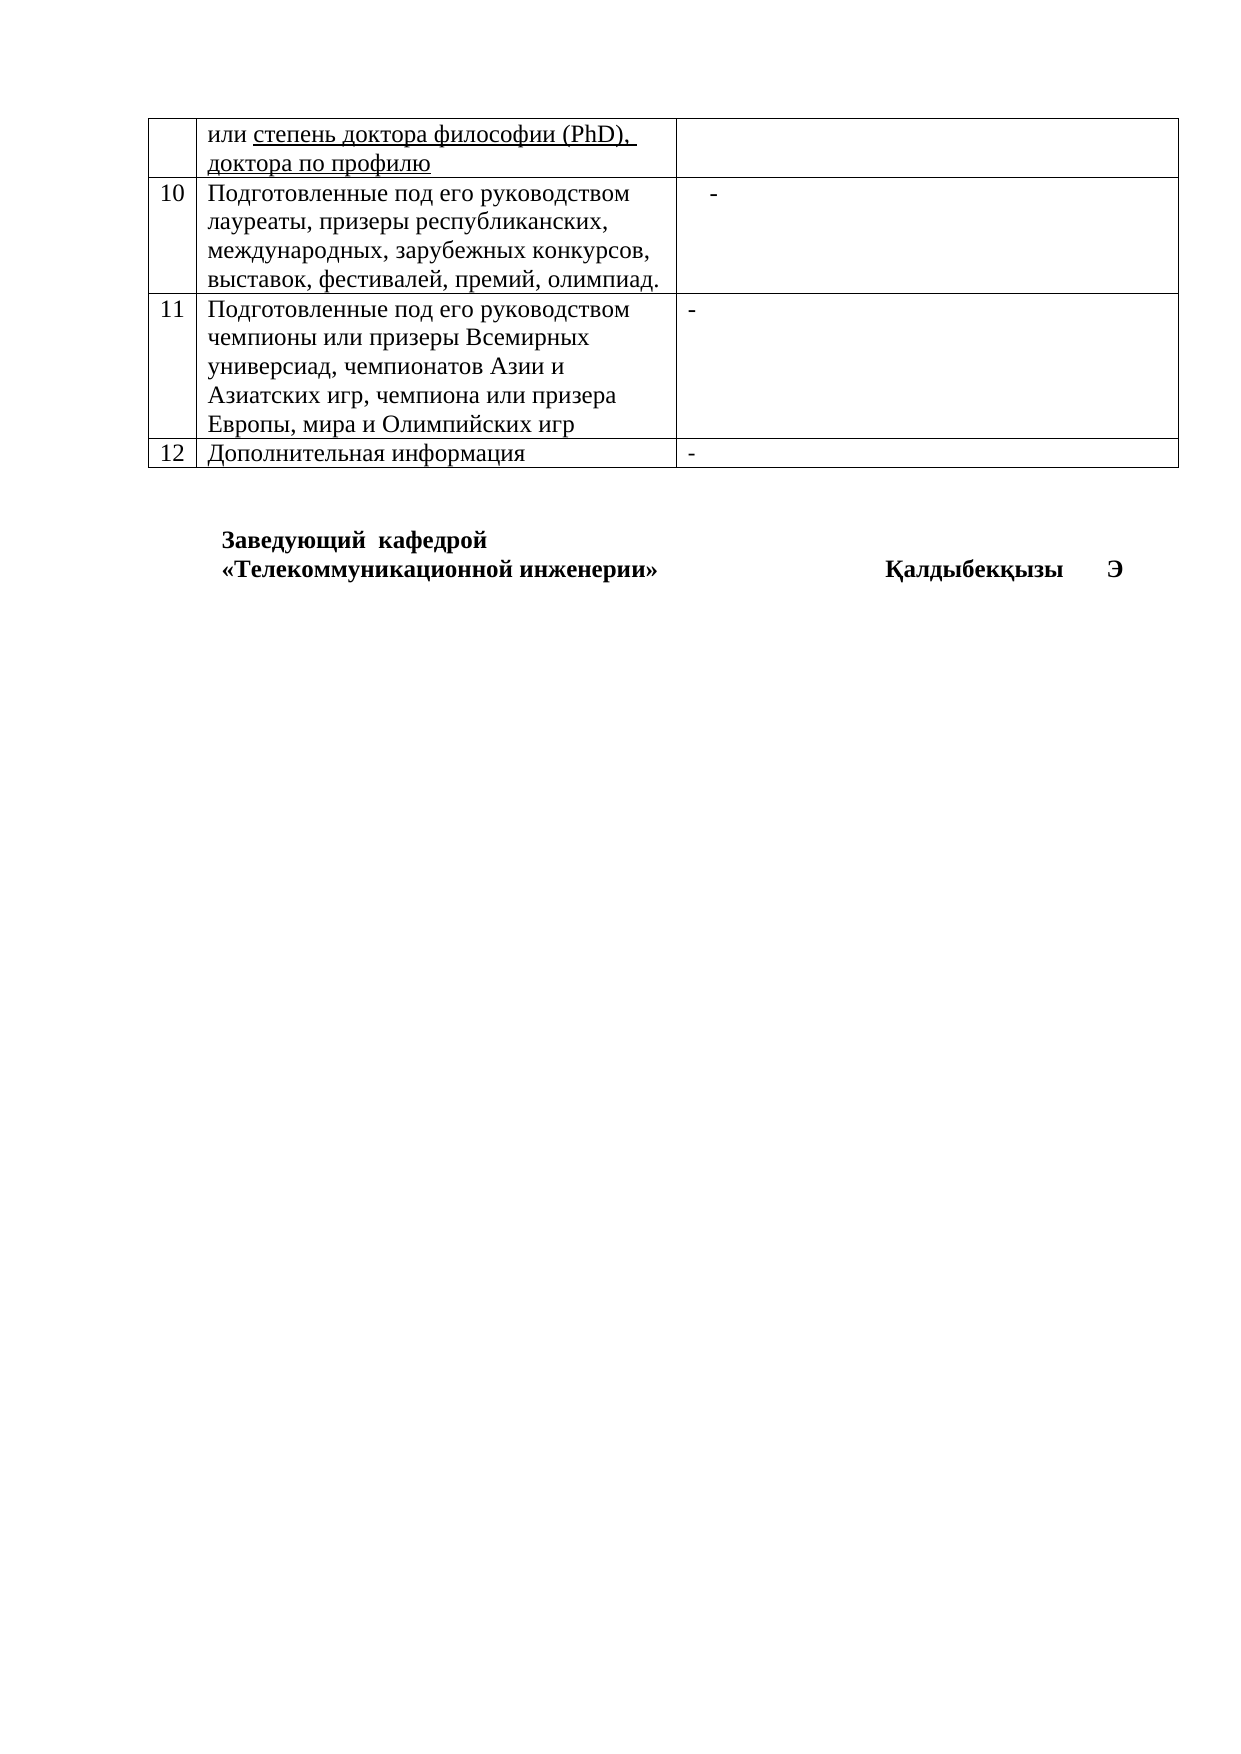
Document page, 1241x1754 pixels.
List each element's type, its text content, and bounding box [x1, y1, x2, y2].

text Заведующий кафедрой [148, 525, 1134, 554]
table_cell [197, 119, 676, 177]
table_cell 11 [149, 294, 196, 437]
table_cell - [677, 439, 1178, 467]
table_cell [677, 119, 1178, 177]
table_cell - [677, 294, 1178, 437]
table_cell Подготовленные под его руководством лауреаты, призеры республиканских, международных, зарубежных конкурсов, выставок, фестивалей, премий, олимпиад. [197, 178, 676, 293]
table_cell 10 [149, 178, 196, 293]
text «Телекоммуникационной инженерии» Қалдыбекқызы Э [148, 554, 1134, 611]
table_cell - [677, 178, 1178, 293]
table_cell Подготовленные под его руководством чемпионы или призеры Всемирных универсиад, чемпионатов Азии и Азиатских игр, чемпиона или призера Европы, мира и Олимпийских игр [197, 294, 676, 437]
table_cell 12 [149, 439, 196, 467]
table_cell Дополнительная информация [197, 439, 676, 467]
table_cell 9 [149, 119, 196, 177]
